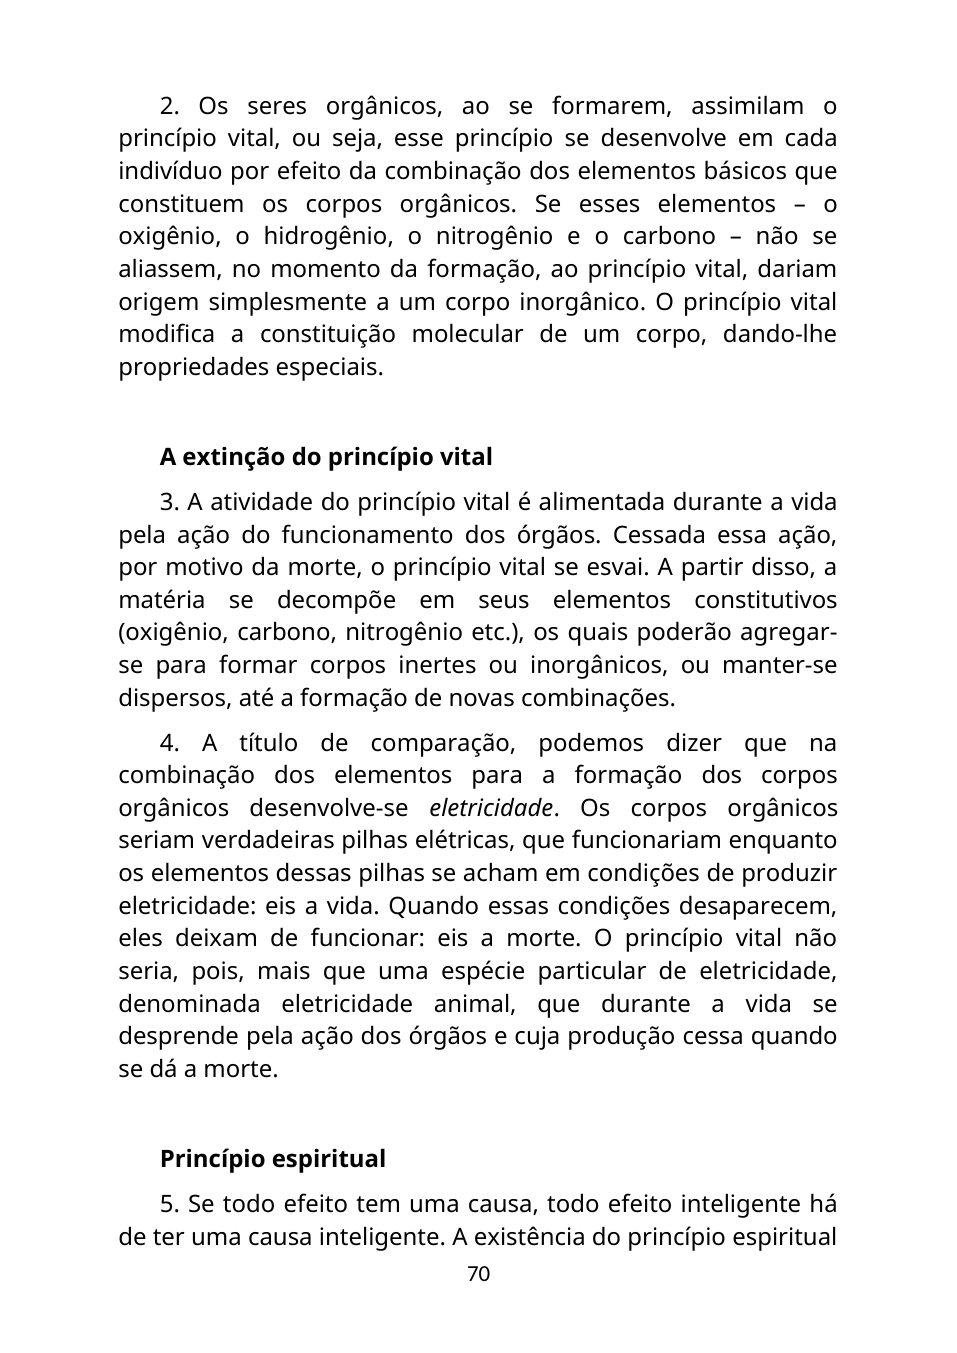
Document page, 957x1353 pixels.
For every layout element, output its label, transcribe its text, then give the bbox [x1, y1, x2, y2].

text A extinção do princípio vital [118, 440, 838, 472]
text 2. Os seres orgânicos, ao se formarem, assimilam o princípio vital, ou seja, esse princípio se desenvolve em cada indivíduo por efeito da combinação dos elementos básicos que constituem os corpos orgânicos. Se esses elementos – o oxigênio, o hidrogênio, o nitrogênio e o carbono – não se aliassem, no momento da formação, ao princípio vital, dariam origem simplesmente a um corpo inorgânico. O princípio vital modifica a constituição molecular de um corpo, dando-lhe propriedades especiais. [118, 89, 838, 382]
text 3. A atividade do princípio vital é alimentada durante a vida pela ação do funcionamento dos órgãos. Cessada essa ação, por motivo da morte, o princípio vital se esvai. A partir disso, a matéria se decompõe em seus elementos constitutivos (oxigênio, carbono, nitrogênio etc.), os quais poderão agregar-se para formar corpos inertes ou inorgânicos, ou manter-se dispersos, até a formação de novas combinações. [118, 485, 838, 713]
text 4. A título de comparação, podemos dizer que na combinação dos elementos para a formação dos corpos orgânicos desenvolve-se eletricidade. Os corpos orgânicos seriam verdadeiras pilhas elétricas, que funcionariam enquanto os elementos dessas pilhas se acham em condições de produzir eletricidade: eis a vida. Quando essas condições desaparecem, eles deixam de funcionar: eis a morte. O princípio vital não seria, pois, mais que uma espécie particular de eletricidade, denominada eletricidade animal, que durante a vida se desprende pela ação dos órgãos e cuja produção cessa quando se dá a morte. [118, 726, 838, 1084]
text Princípio espiritual [118, 1142, 838, 1174]
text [118, 1187, 838, 1252]
